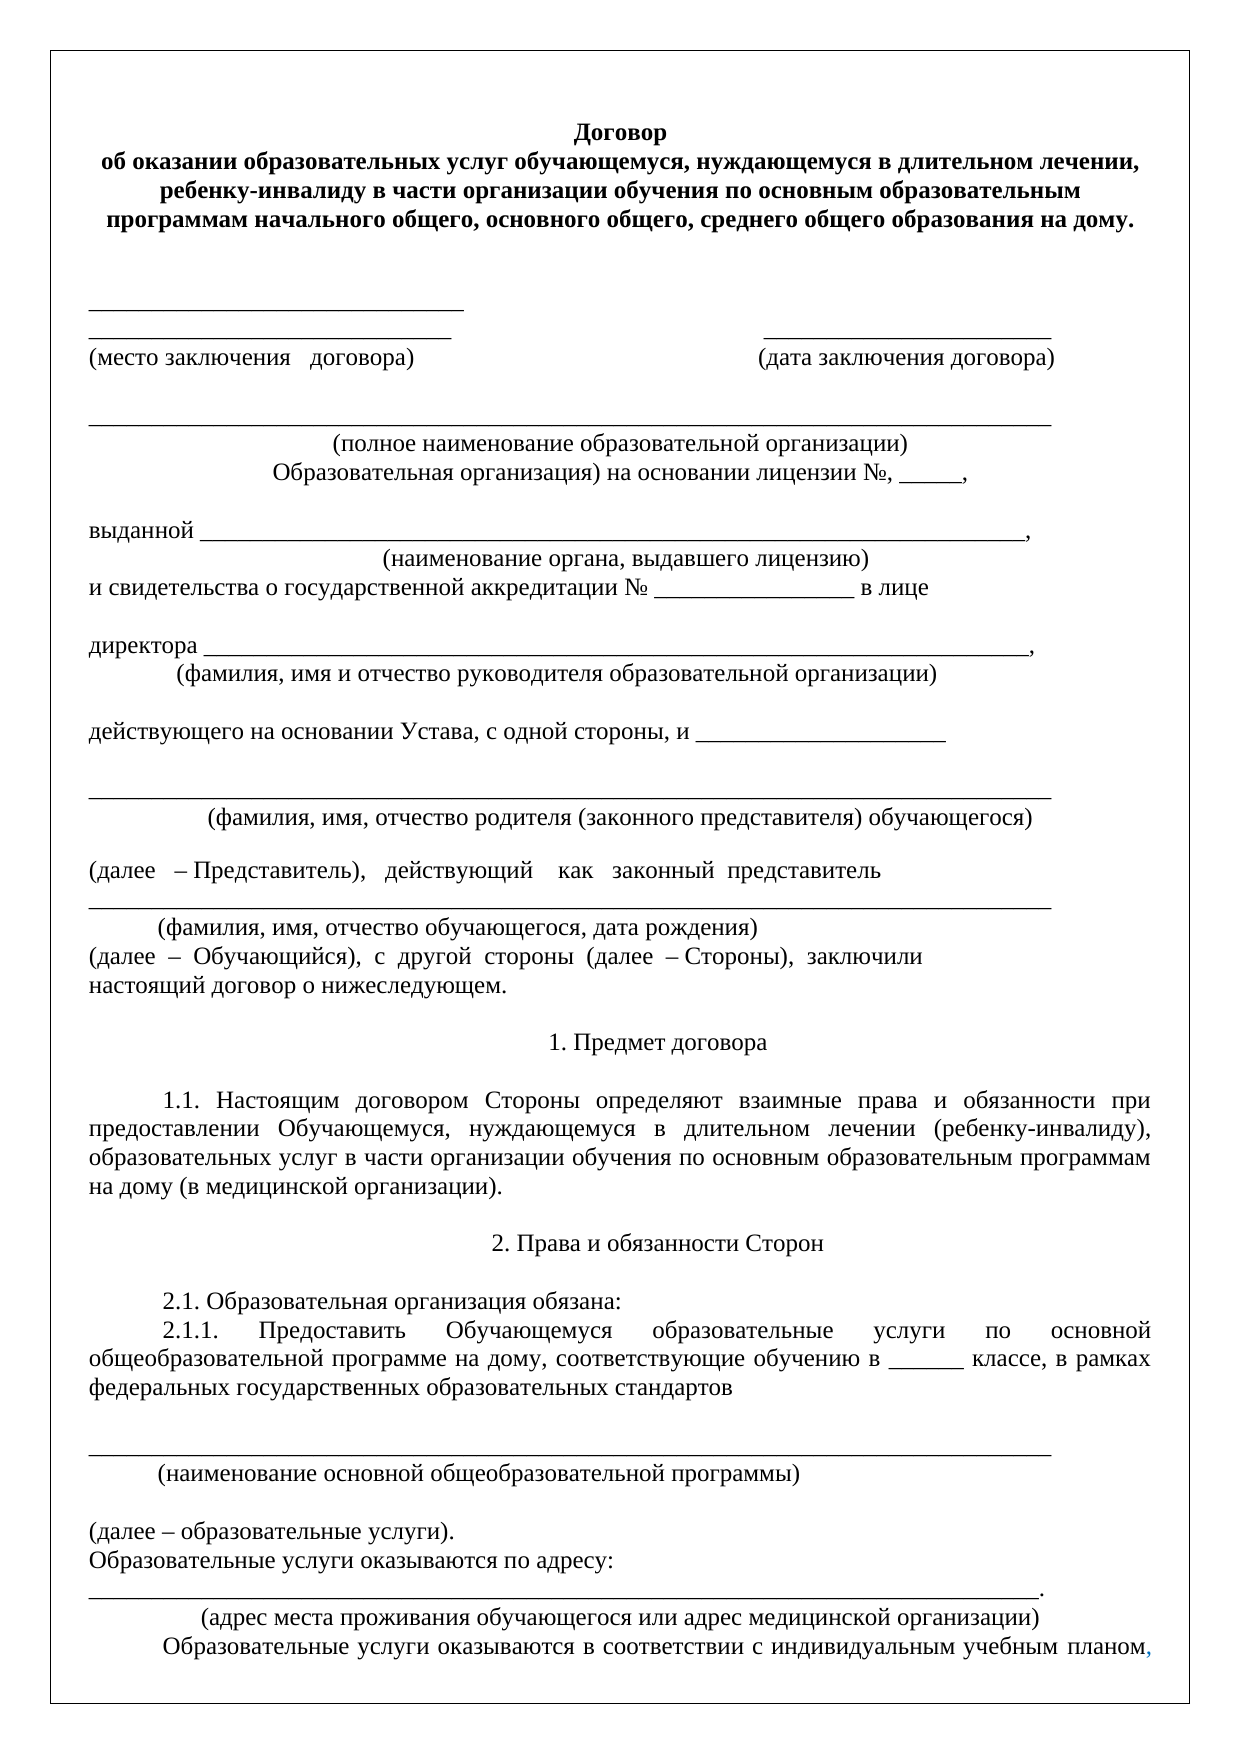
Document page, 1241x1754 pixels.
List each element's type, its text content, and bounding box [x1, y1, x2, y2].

text (фамилия, имя, отчество родителя (законного представителя) обучающегося) [89, 802, 1152, 831]
text выданной __________________________________________________________________, [89, 515, 1152, 543]
text (наименование основной общеобразовательной программы) [89, 1458, 1152, 1487]
text _____________________________________________________________________________ [89, 400, 1152, 428]
text (фамилия, имя, отчество обучающегося, дата рождения) [89, 912, 1152, 941]
text 2.1. Образовательная организация обязана: [89, 1286, 1152, 1315]
text (полное наименование образовательной организации) Образовательная организация) на основании лицензии №, _____, [89, 428, 1152, 486]
text (фамилия, имя и отчество руководителя образовательной организации) [89, 658, 1152, 687]
text (наименование органа, выдавшего лицензию) [89, 543, 1152, 572]
text директора __________________________________________________________________, [89, 630, 1152, 658]
text (далее – Представитель), действующий как законный представитель [89, 855, 1152, 883]
text _____________________________________________________________________________ [89, 773, 1152, 802]
text действующего на основании Устава, с одной стороны, и ____________________ [89, 716, 1152, 745]
text (далее – образовательные услуги). [89, 1516, 1152, 1545]
text Образовательные услуги оказываются по адресу: [89, 1545, 1152, 1573]
text 1.1. Настоящим договором Стороны определяют взаимные права и обязанности при предоставлении Обучающемуся, нуждающемуся в длительном лечении (ребенку-инвалиду), образовательных услуг в части организации обучения по основным образовательным программам на дому (в медицинской организации). [89, 1085, 1152, 1200]
text ____________________________________________________________________________. [89, 1573, 1152, 1602]
text Договор [89, 117, 1152, 146]
text 1. Предмет договора [89, 1027, 1152, 1056]
text 2.1.1. Предоставить Обучающемуся образовательные услуги по основной общеобразовательной программе на дому, соответствующие обучению в ______ классе, в рамках федеральных государственных образовательных стандартов [89, 1315, 1152, 1401]
text 2. Права и обязанности Сторон [89, 1228, 1152, 1257]
text (далее – Обучающийся), с другой стороны (далее – Стороны), заключили [89, 941, 1152, 970]
text _____________________________________________________________________________ [89, 1430, 1152, 1458]
text и свидетельства о государственной аккредитации № ________________ в лице [89, 572, 1152, 601]
text (адрес места проживания обучающегося или адрес медицинской организации) [89, 1602, 1152, 1631]
text ______________________________ _____________________________ _______________________ [89, 285, 1152, 342]
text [89, 1631, 1152, 1660]
text (место заключения договора) (дата заключения договора) [89, 342, 1152, 371]
text _____________________________________________________________________________ [89, 883, 1152, 912]
text настоящий договор о нижеследующем. [89, 970, 1152, 998]
text об оказании образовательных услуг обучающемуся, нуждающемуся в длительном лечении, ребенку-инвалиду в части организации обучения по основным образовательным программам начального общего, основного общего, среднего общего образования на дому. [89, 146, 1152, 232]
